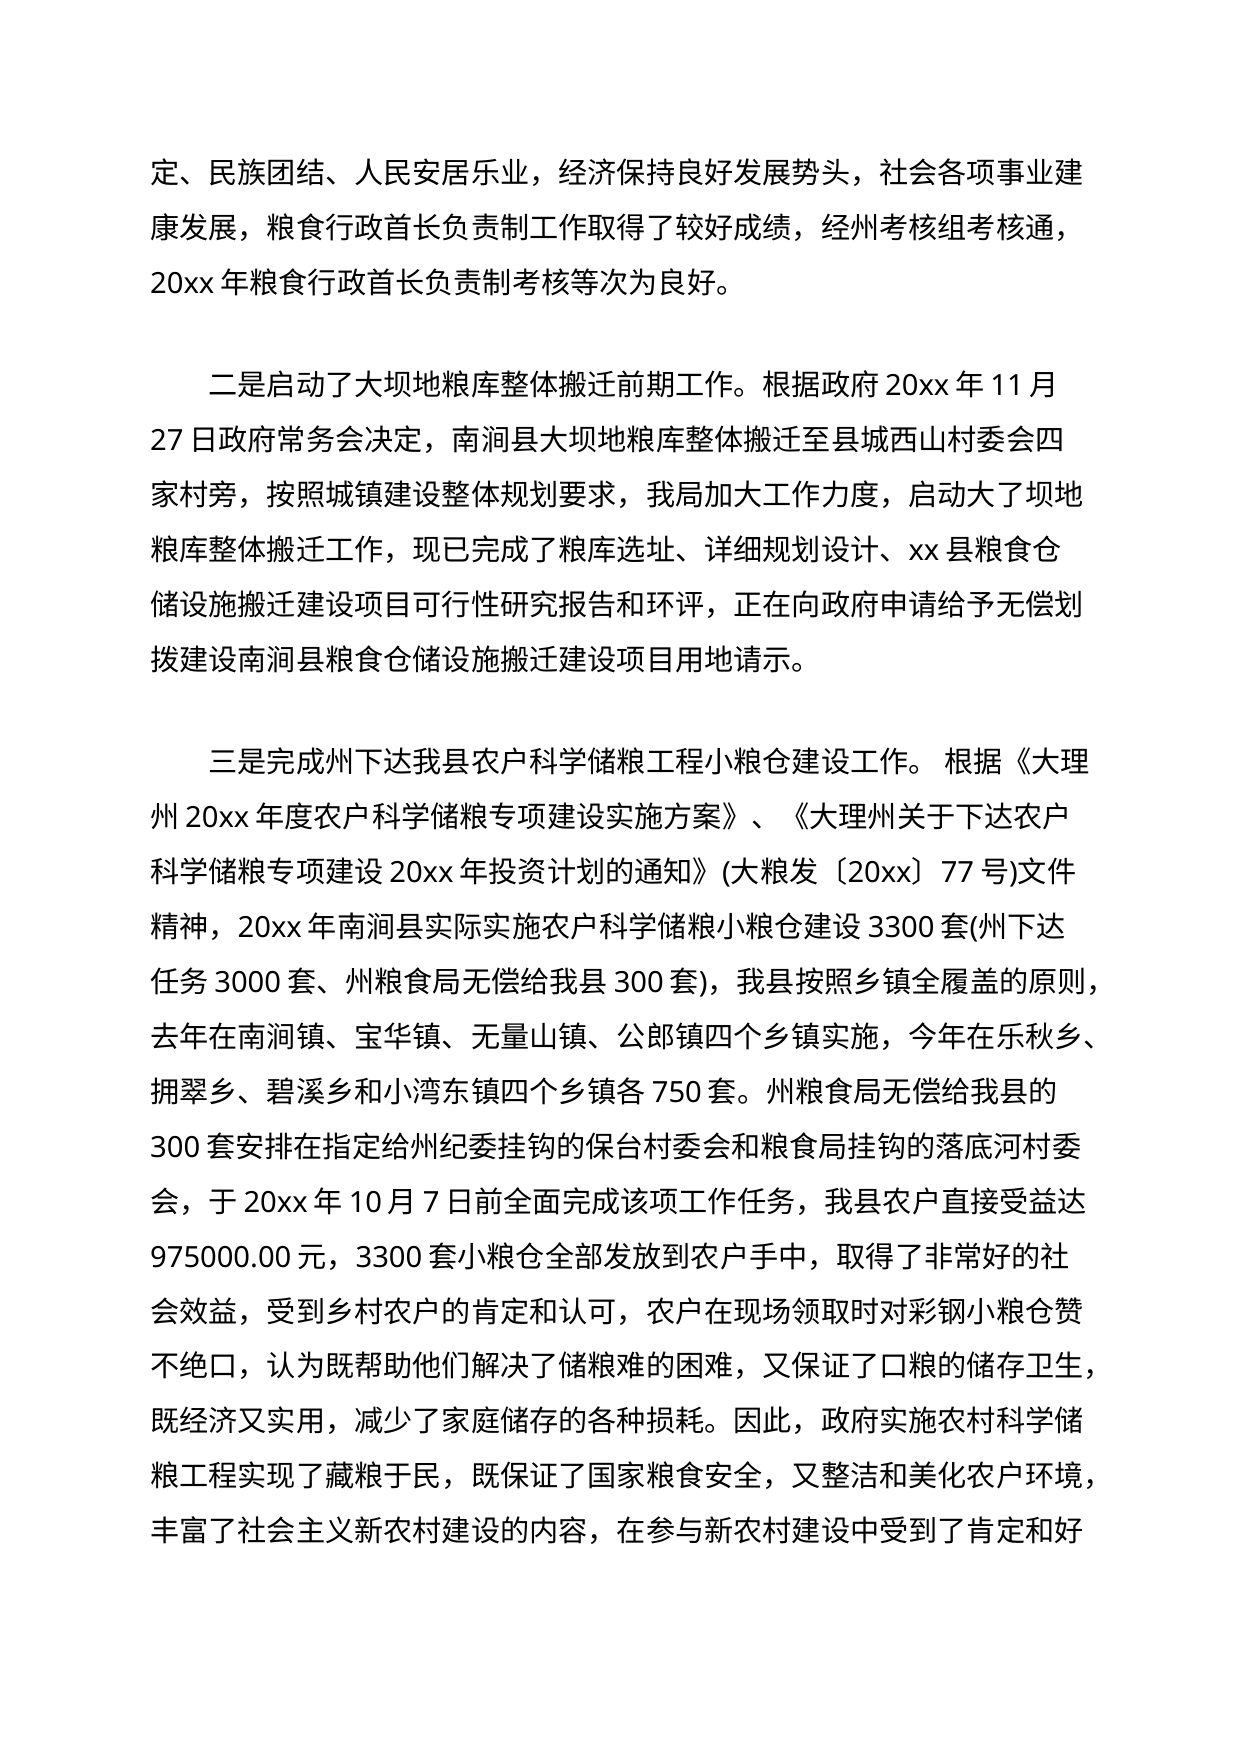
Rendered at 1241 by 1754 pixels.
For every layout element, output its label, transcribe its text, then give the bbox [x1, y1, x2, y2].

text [150, 738, 1090, 1550]
text 二是启动了大坝地粮库整体搬迁前期工作。根据政府20xx年11月27日政府常务会决定，南涧县大坝地粮库整体搬迁至县城西山村委会四家村旁，按照城镇建设整体规划要求，我局加大工作力度，启动大了坝地粮库整体搬迁工作，现已完成了粮库选址、详细规划设计、xx县粮食仓储设施搬迁建设项目可行性研究报告和环评，正在向政府申请给予无偿划拨建设南涧县粮食仓储设施搬迁建设项目用地请示。 [150, 362, 1090, 679]
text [150, 150, 1090, 302]
